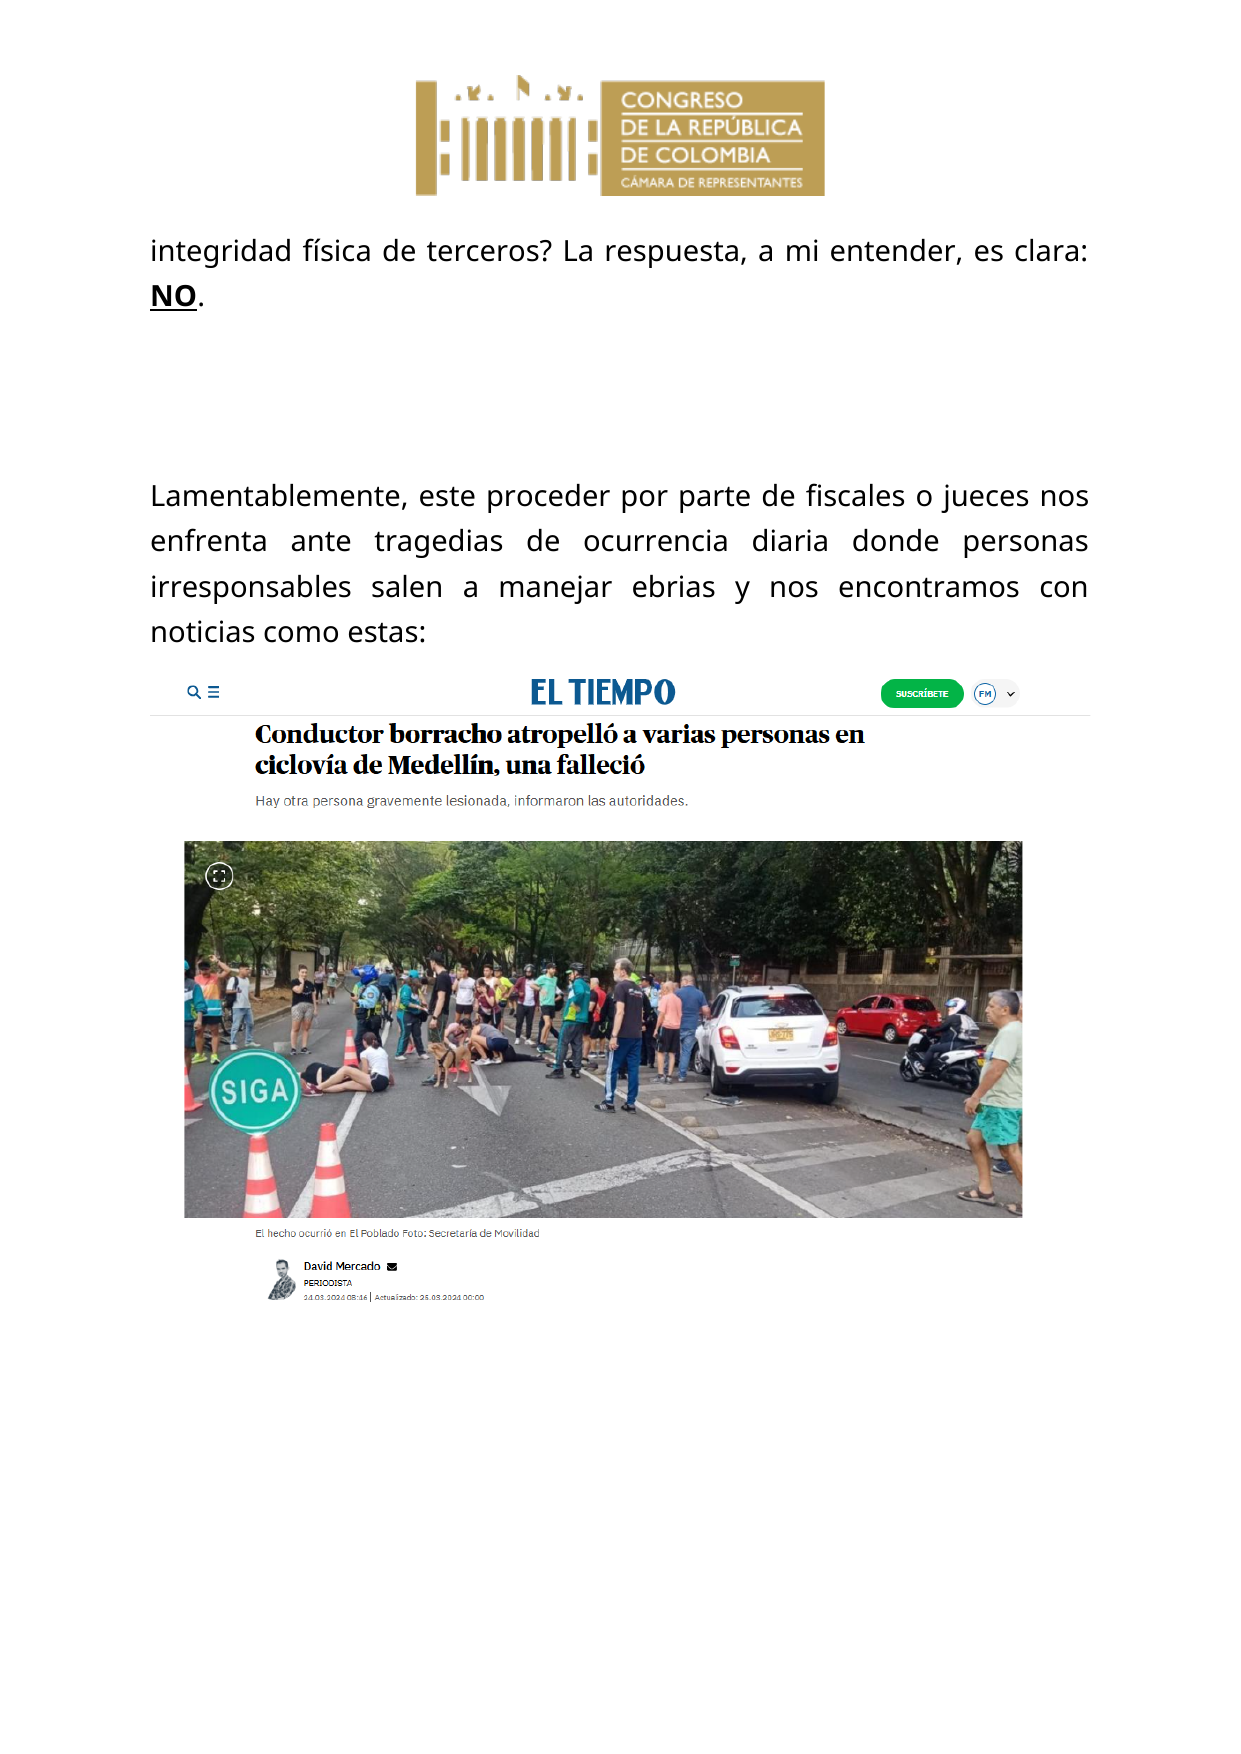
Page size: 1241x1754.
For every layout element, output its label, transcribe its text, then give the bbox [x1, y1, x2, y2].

picture [150, 678, 1091, 1314]
text Lamentablemente, este proceder por parte de fiscales o jueces nos enfrenta ante tragedias de ocurrencia diaria donde personas irresponsables salen a manejar ebrias y nos encontramos con noticias como estas: [150, 475, 1090, 651]
picture [415, 75, 825, 196]
